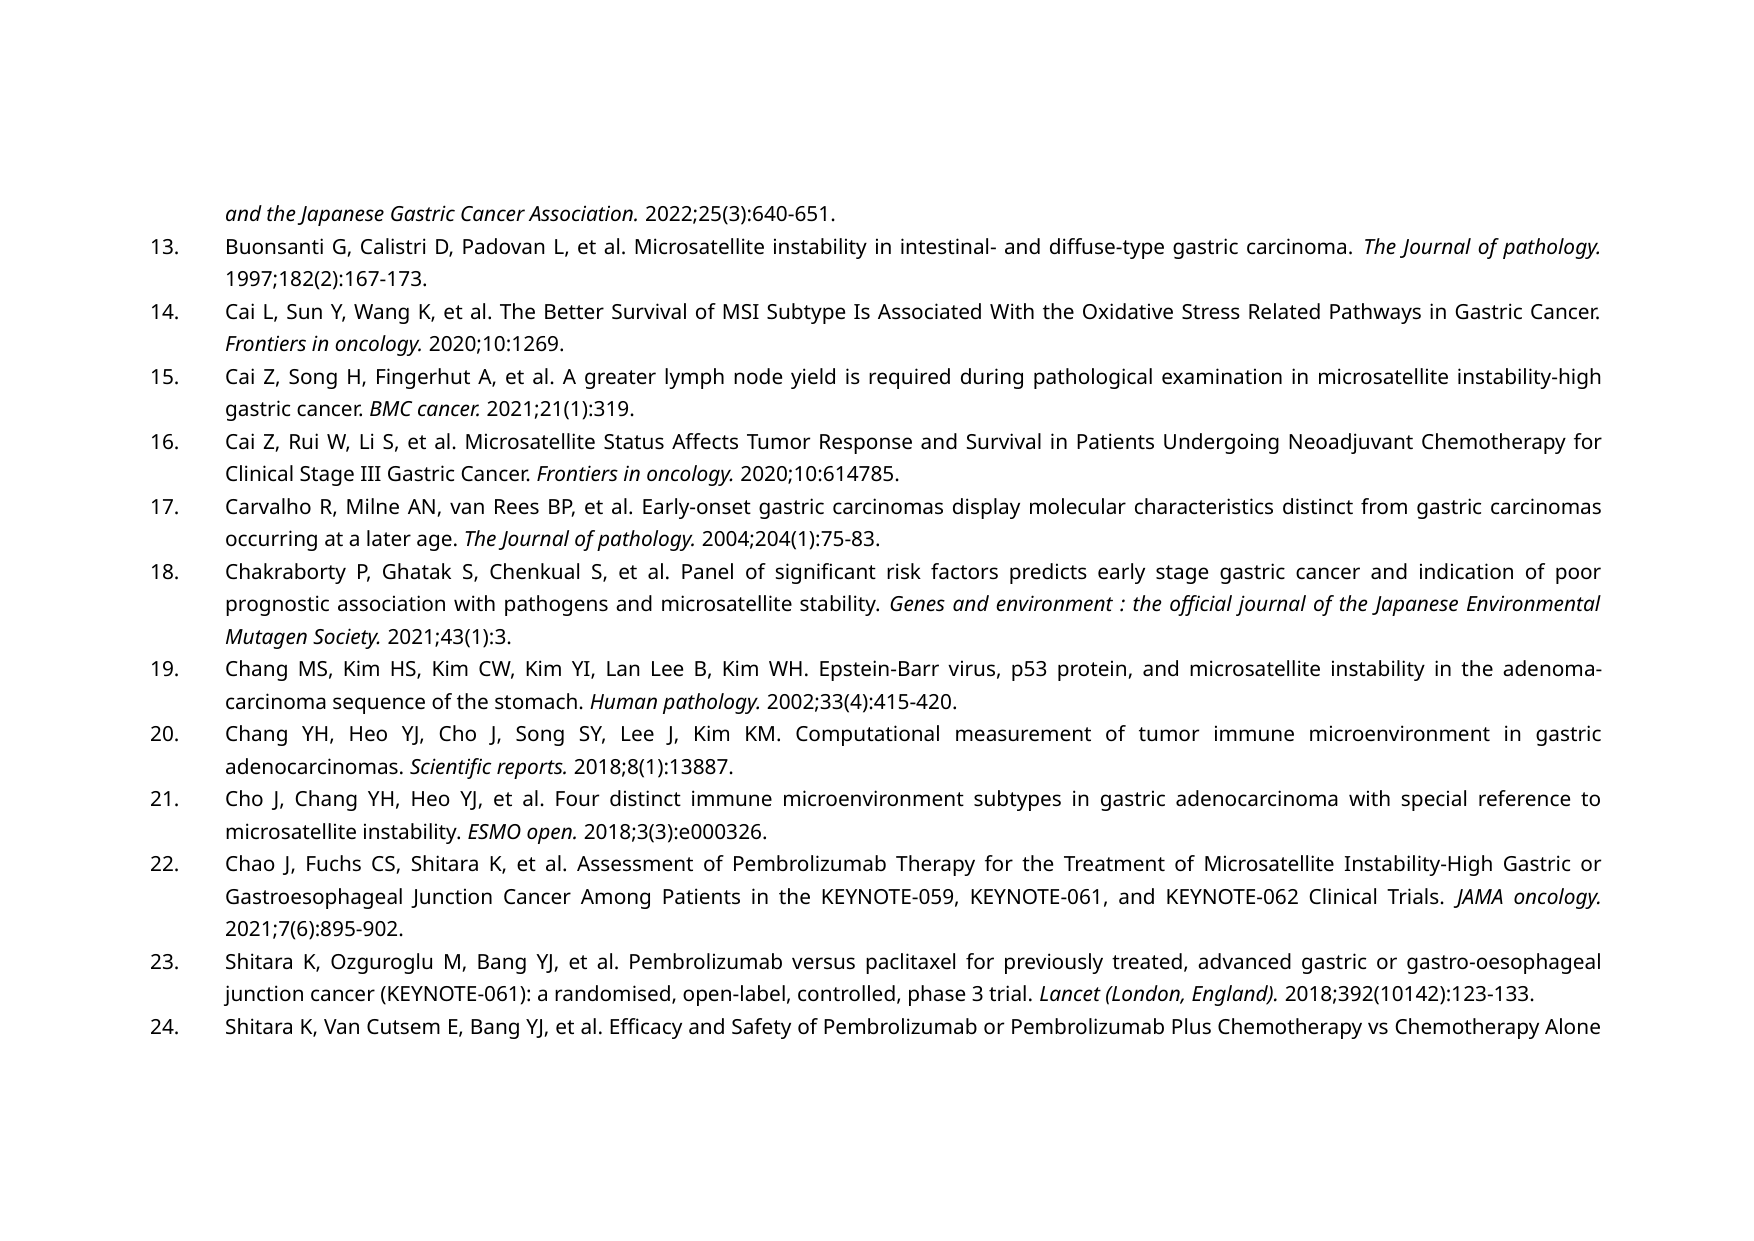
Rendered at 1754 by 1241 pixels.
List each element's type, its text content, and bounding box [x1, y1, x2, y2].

text 16. Cai Z, Rui W, Li S, et al. Microsatellite Status Affects Tumor Response and Survival in Patients Undergoing Neoadjuvant Chemotherapy for Clinical Stage III Gastric Cancer. Frontiers in oncology. 2020;10:614785. [150, 425, 1604, 490]
text 21. Cho J, Chang YH, Heo YJ, et al. Four distinct immune microenvironment subtypes in gastric adenocarcinoma with special reference to microsatellite instability. ESMO open. 2018;3(3):e000326. [150, 783, 1604, 848]
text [150, 198, 1604, 230]
text 22. Chao J, Fuchs CS, Shitara K, et al. Assessment of Pembrolizumab Therapy for the Treatment of Microsatellite Instability-High Gastric or Gastroesophageal Junction Cancer Among Patients in the KEYNOTE-059, KEYNOTE-061, and KEYNOTE-062 Clinical Trials. JAMA oncology. 2021;7(6):895-902. [150, 848, 1604, 945]
text 15. Cai Z, Song H, Fingerhut A, et al. A greater lymph node yield is required during pathological examination in microsatellite instability-high gastric cancer. BMC cancer. 2021;21(1):319. [150, 360, 1604, 425]
text 19. Chang MS, Kim HS, Kim CW, Kim YI, Lan Lee B, Kim WH. Epstein-Barr virus, p53 protein, and microsatellite instability in the adenoma-carcinoma sequence of the stomach. Human pathology. 2002;33(4):415-420. [150, 653, 1604, 718]
text 17. Carvalho R, Milne AN, van Rees BP, et al. Early-onset gastric carcinomas display molecular characteristics distinct from gastric carcinomas occurring at a later age. The Journal of pathology. 2004;204(1):75-83. [150, 490, 1604, 555]
text 18. Chakraborty P, Ghatak S, Chenkual S, et al. Panel of significant risk factors predicts early stage gastric cancer and indication of poor prognostic association with pathogens and microsatellite stability. Genes and environment : the official journal of the Japanese Environmental Mutagen Society. 2021;43(1):3. [150, 555, 1604, 653]
text 14. Cai L, Sun Y, Wang K, et al. The Better Survival of MSI Subtype Is Associated With the Oxidative Stress Related Pathways in Gastric Cancer. Frontiers in oncology. 2020;10:1269. [150, 295, 1604, 360]
text 23. Shitara K, Ozguroglu M, Bang YJ, et al. Pembrolizumab versus paclitaxel for previously treated, advanced gastric or gastro-oesophageal junction cancer (KEYNOTE-061): a randomised, open-label, controlled, phase 3 trial. Lancet (London, England). 2018;392(10142):123-133. [150, 945, 1604, 1010]
text 20. Chang YH, Heo YJ, Cho J, Song SY, Lee J, Kim KM. Computational measurement of tumor immune microenvironment in gastric adenocarcinomas. Scientific reports. 2018;8(1):13887. [150, 718, 1604, 783]
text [150, 1010, 1604, 1043]
text 13. Buonsanti G, Calistri D, Padovan L, et al. Microsatellite instability in intestinal- and diffuse-type gastric carcinoma. The Journal of pathology. 1997;182(2):167-173. [150, 230, 1604, 295]
